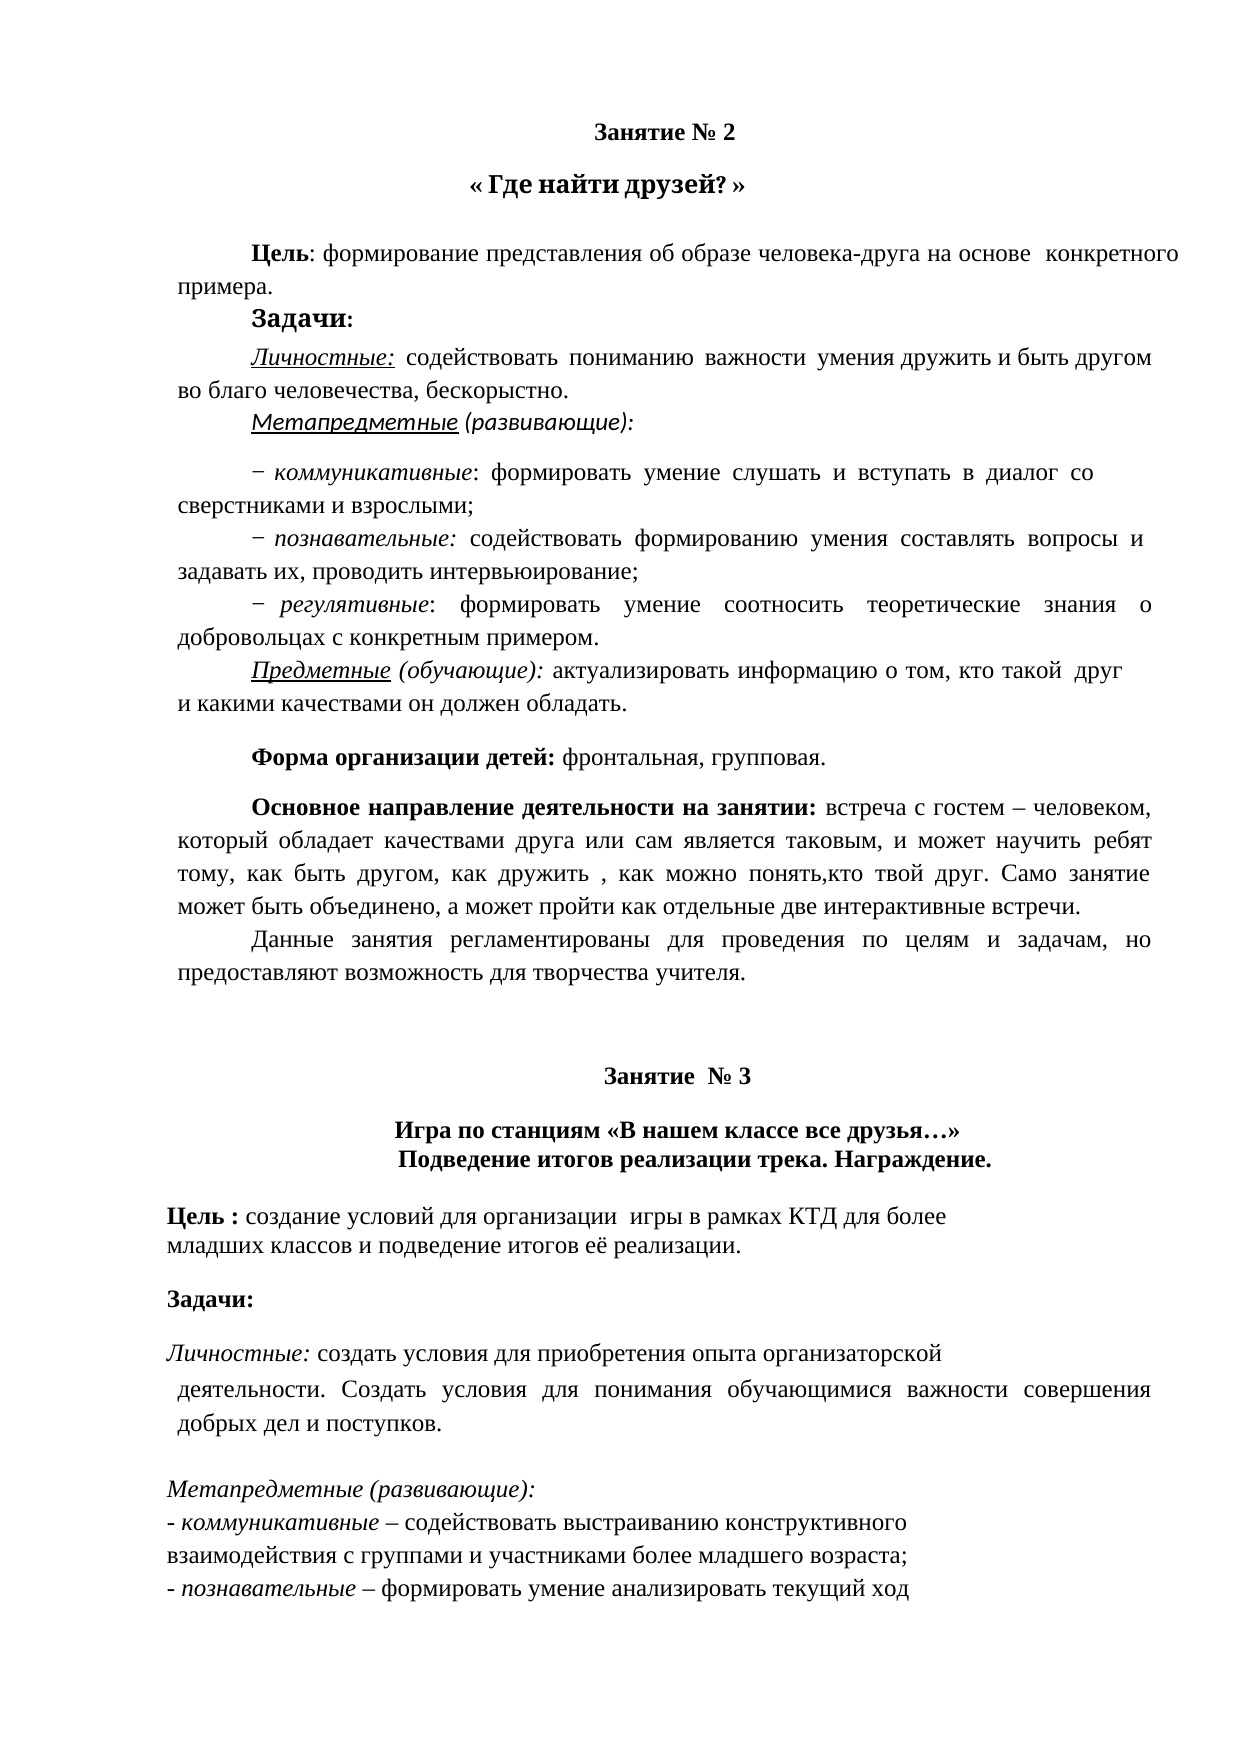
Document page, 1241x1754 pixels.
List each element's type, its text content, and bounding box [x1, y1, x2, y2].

text Цель : создание условий для организации игры в рамках КТД для более [167, 1201, 1188, 1230]
text Игра по станциям «В нашем классе все друзья…» [167, 1115, 1188, 1144]
text Основное направление деятельности на занятии: встреча с гостем – человеком, который обладает качествами друга или сам является таковым, и может научить ребят тому, как быть другом, как дружить , как можно понять,кто твой друг. Само занятие может быть объединено, а может пройти как отдельные две интерактивные встречи. [177, 792, 1152, 919]
text − регулятивные: формировать умение соотносить теоретические знания о добровольцах с конкретным примером. [177, 589, 1152, 651]
text взаимодействия с группами и участниками более младшего возраста; [167, 1540, 1188, 1568]
text Личностные: создать условия для приобретения опыта организаторской [167, 1338, 1188, 1367]
text деятельности. Создать условия для понимания обучающимися важности совершения добрых дел и поступков. [177, 1374, 1152, 1436]
text − познавательные: содействовать формированию умения составлять вопросы и задавать их, проводить интервьюирование; [177, 523, 1152, 585]
subtitle Задачи: [251, 305, 1188, 333]
text Задачи: [167, 1284, 1188, 1313]
text Занятие № 3 [167, 1061, 1188, 1090]
text Личностные: содействовать пониманию важности умения дружить и быть другом во благо человечества, бескорыстно. [177, 342, 1152, 403]
text Данные занятия регламентированы для проведения по целям и задачам, но предоставляют возможность для творчества учителя. [177, 924, 1151, 986]
text Метапредметные (развивающие): [167, 1474, 1188, 1502]
text Подведение итогов реализации трека. Награждение. [167, 1144, 1188, 1173]
text Форма организации детей: фронтальная, групповая. [251, 742, 1188, 771]
text Метапредметные (развивающие): [251, 408, 1188, 436]
text Предметные (обучающие): актуализировать информацию о том, кто такой друг и какими качествами он должен обладать. [177, 655, 1126, 717]
text − коммуникативные: формировать умение слушать и вступать в диалог со сверстниками и взрослыми; [177, 457, 1188, 519]
text Занятие № 2 [561, 117, 768, 145]
text Цель: формирование представления об образе человека-друга на основе конкретного примера. [177, 238, 1188, 300]
text - коммуникативные – содействовать выстраиванию конструктивного [167, 1507, 1188, 1535]
text - познавательные – формировать умение анализировать текущий ход [167, 1573, 1188, 1601]
subtitle « Где найти друзей? » [167, 171, 1048, 199]
text младших классов и подведение итогов её реализации. [167, 1230, 1188, 1259]
